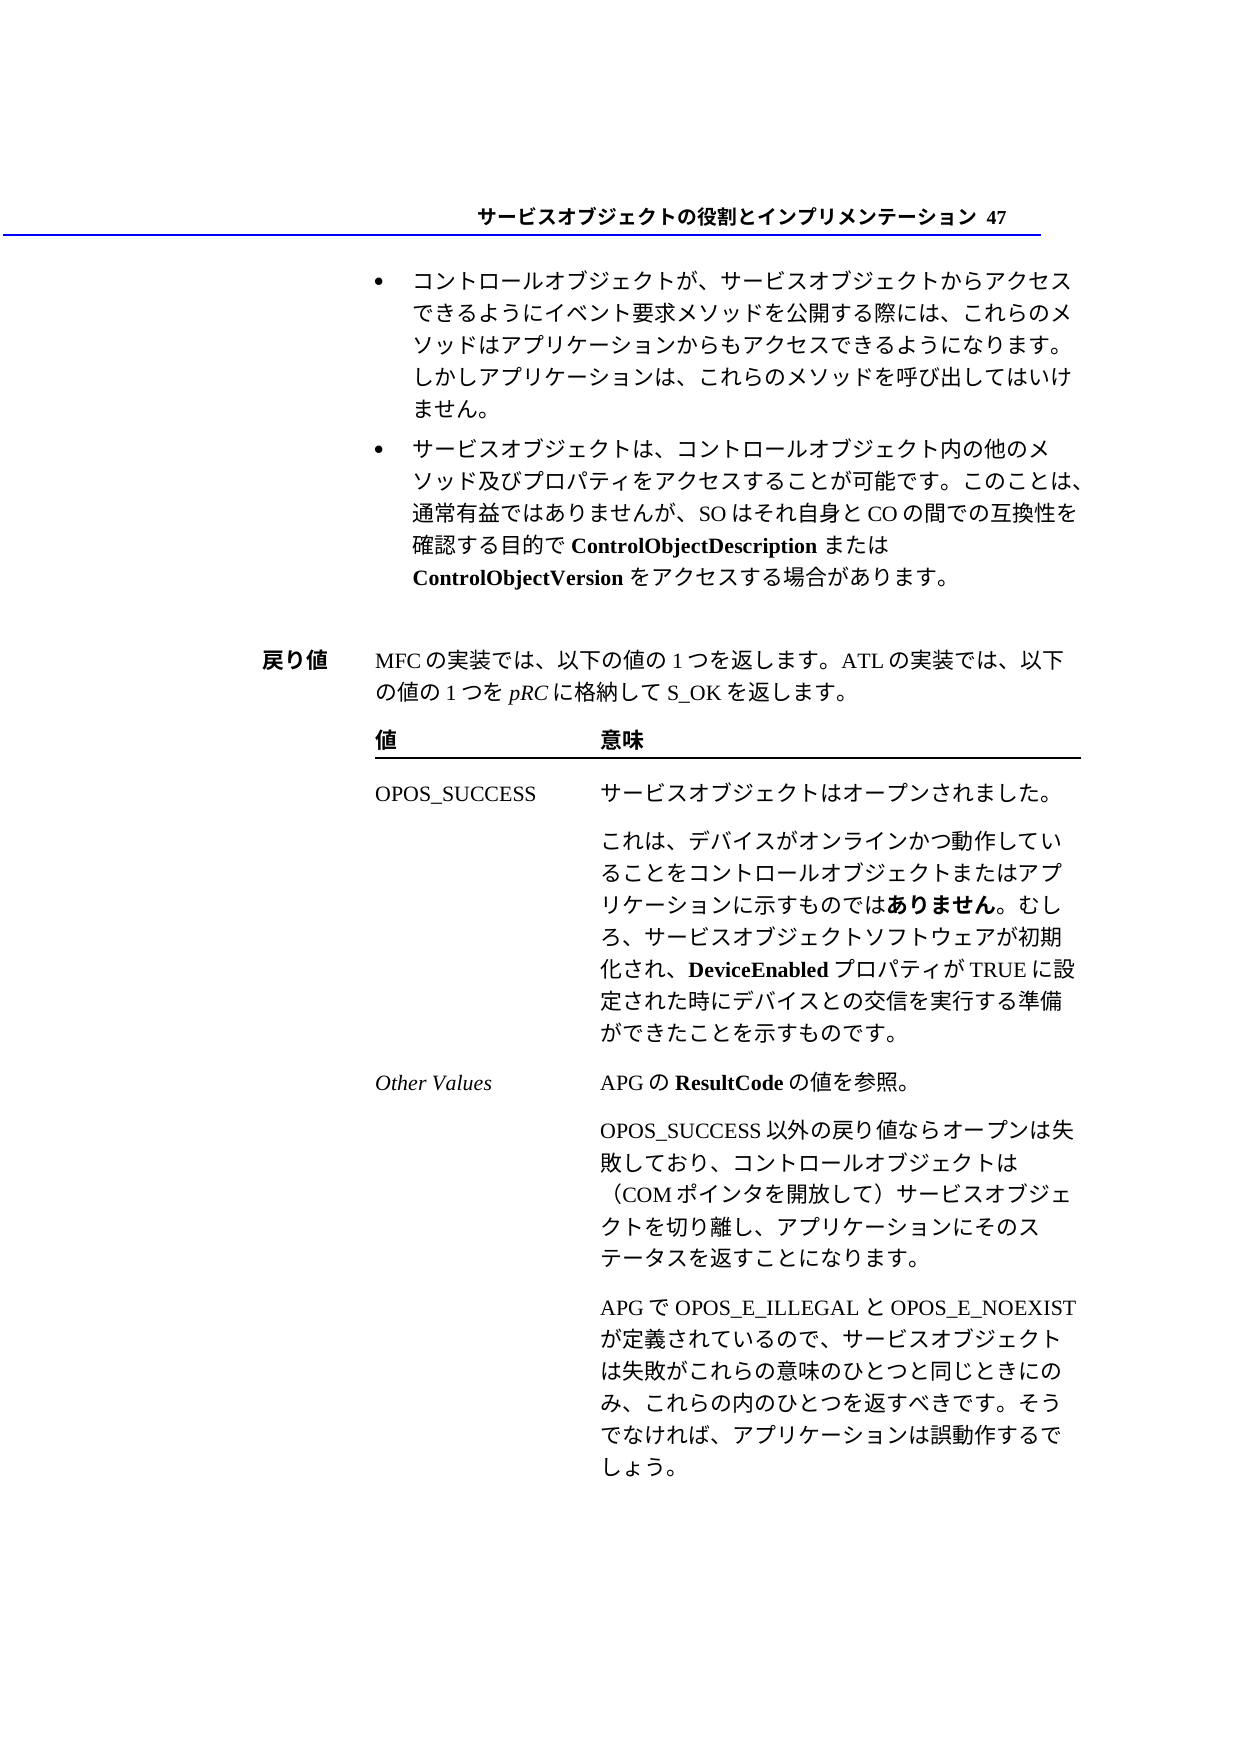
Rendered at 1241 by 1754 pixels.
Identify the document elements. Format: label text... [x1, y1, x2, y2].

list OPOS_SUCCESS サービスオブジェクトはオープンされました。 [375, 776, 1081, 808]
list コントロールオブジェクトが、サービスオブジェクトからアクセスできるようにイベント要求メソッドを公開する際には、これらのメソッドはアプリケーションからもアクセスできるようになります。しかしアプリケーションは、これらのメソッドを呼び出してはいけません。 [375, 264, 1081, 424]
text 値 意味 [375, 723, 1081, 757]
list OPOS_SUCCESS以外の戻り値ならオープンは失敗しており、コントロールオブジェクトは（COMポインタを開放して）サービスオブジェクトを切り離し、アプリケーションにそのステータスを返すことになります。 [375, 1113, 1081, 1273]
list これは、デバイスがオンラインかつ動作していることをコントロールオブジェクトまたはアプリケーションに示すものではありません。むしろ、サービスオブジェクトソフトウェアが初期化され、DeviceEnabledプロパティがTRUEに設定された時にデバイスとの交信を実行する準備ができたことを示すものです。 [375, 824, 1081, 1048]
list サービスオブジェクトは、コントロールオブジェクト内の他のメ ソッド及びプロパティをアクセスすることが可能です。このことは、通常有益ではありませんが、SOはそれ自身とCOの間での互換性を確認する目的でControlObjectDescription またはControlObjectVersion をアクセスする場合があります。 [375, 432, 1081, 592]
list APGでOPOS_E_ILLEGALとOPOS_E_NOEXISTが定義されているので、サービスオブジェクトは失敗がこれらの意味のひとつと同じときにのみ、これらの内のひとつを返すべきです。そうでなければ、アプリケーションは誤動作するでしょう。 [375, 1290, 1081, 1482]
text 戻り値 MFCの実装では、以下の値の1つを返します。ATLの実装では、以下の値の1つをpRCに格納してS_OKを返します。 [262, 643, 1081, 707]
list Other Values APGのResultCodeの値を参照。 [375, 1065, 1081, 1097]
